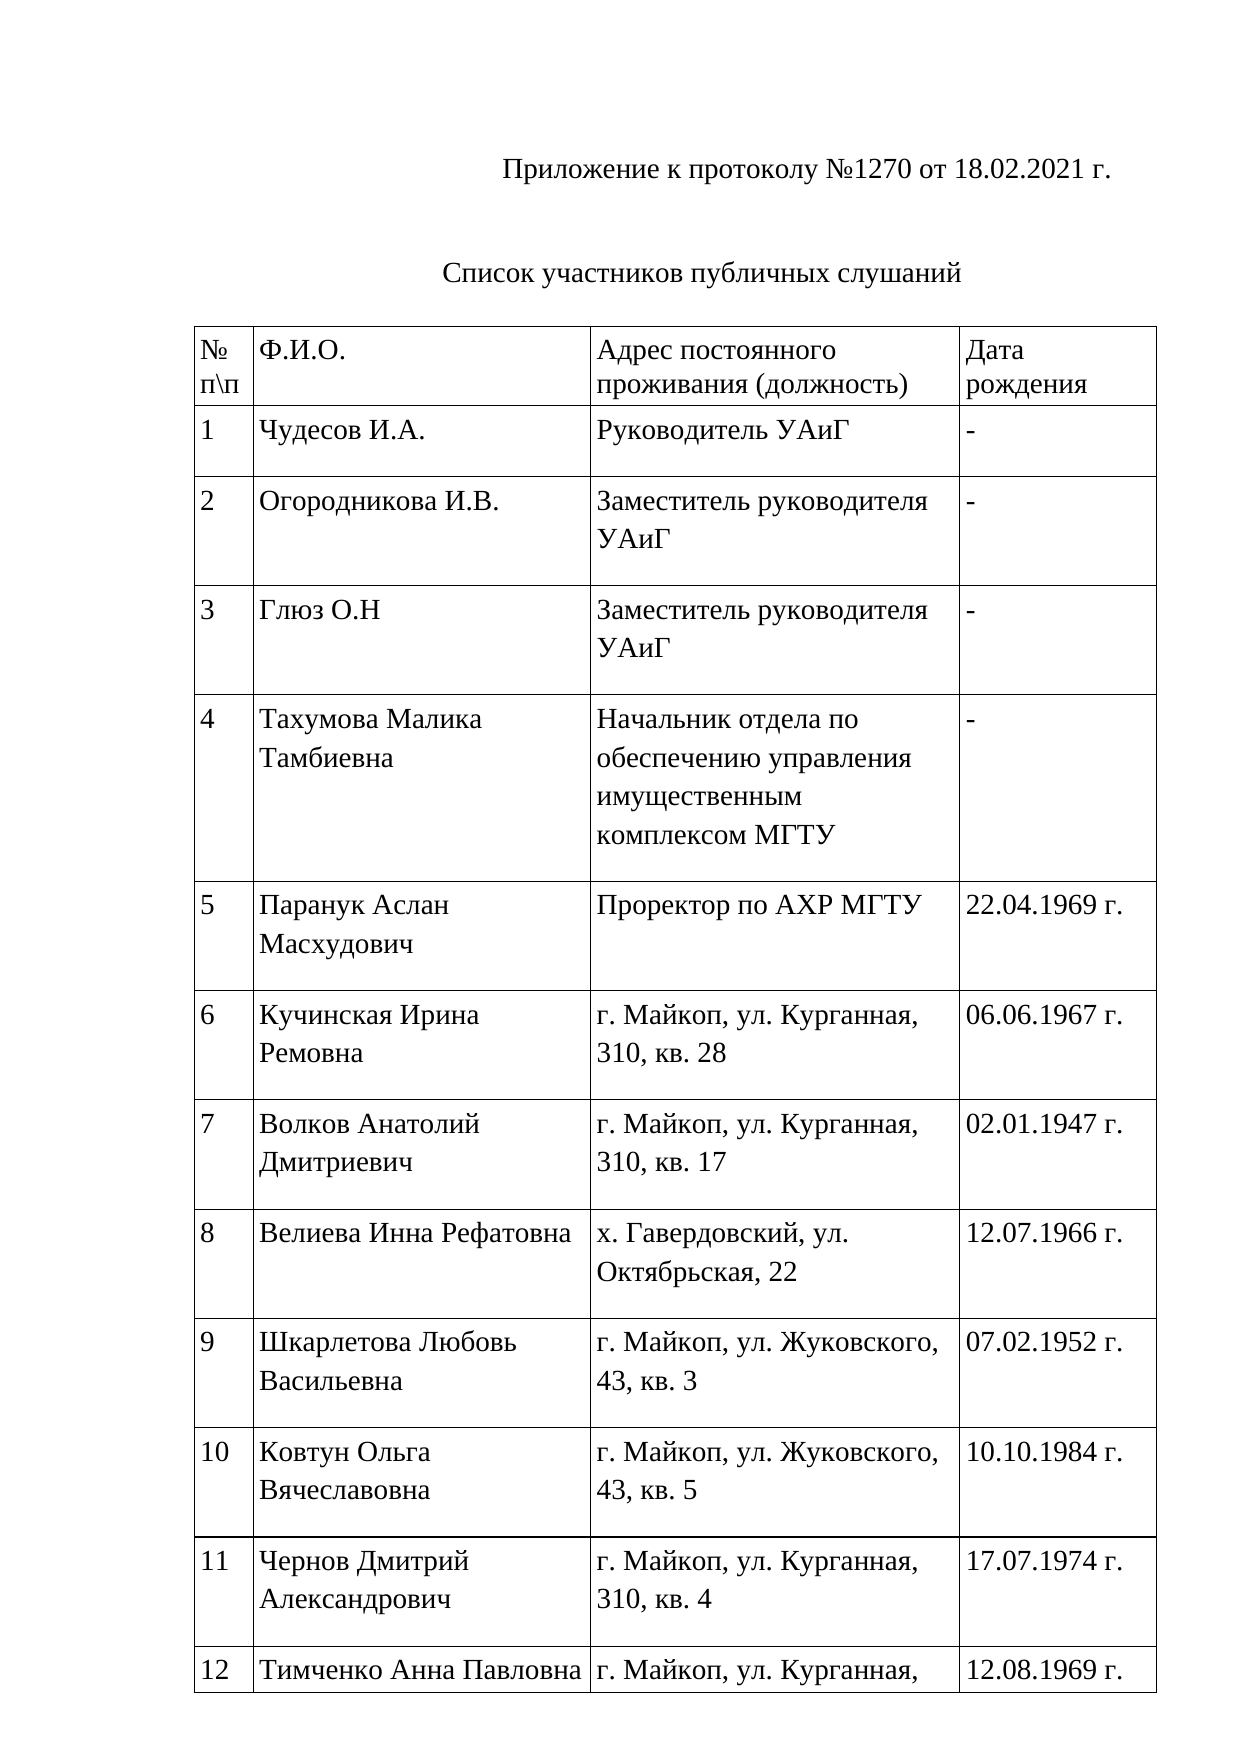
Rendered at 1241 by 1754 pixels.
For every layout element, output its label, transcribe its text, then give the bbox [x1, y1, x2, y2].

table_cell г. Майкоп, ул. Жуковского, 43, кв. 3 [591, 1319, 959, 1427]
table_cell Чудесов И.А. [254, 406, 590, 476]
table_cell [591, 1647, 959, 1692]
table_cell 12.07.1966 г. [960, 1210, 1156, 1318]
table_cell 11 [195, 1538, 253, 1646]
table_header Адрес постоянного проживания (должность) [591, 327, 959, 405]
table_cell 1 [195, 406, 253, 476]
table_cell Глюз О.Н [254, 586, 590, 694]
table_cell 10.10.1984 г. [960, 1428, 1156, 1536]
text Список участников публичных слушаний [177, 255, 1152, 289]
table_cell Кучинская Ирина Ремовна [254, 991, 590, 1099]
table_cell - [960, 586, 1156, 694]
table_cell Чернов Дмитрий Александрович [254, 1538, 590, 1646]
table_cell х. Гавердовский, ул. Октябрьская, 22 [591, 1210, 959, 1318]
table_cell - [960, 406, 1156, 476]
table_cell Проректор по АХР МГТУ [591, 882, 959, 990]
table_cell Руководитель УАиГ [591, 406, 959, 476]
table_cell 02.01.1947 г. [960, 1100, 1156, 1208]
table_cell 2 [195, 477, 253, 585]
table_cell г. Майкоп, ул. Курганная, 310, кв. 17 [591, 1100, 959, 1208]
table_cell 7 [195, 1100, 253, 1208]
table_cell 07.02.1952 г. [960, 1319, 1156, 1427]
table_cell Ковтун Ольга Вячеславовна [254, 1428, 590, 1536]
table_header Дата рождения [960, 327, 1156, 405]
table_header Ф.И.О. [254, 327, 590, 405]
table_cell 22.04.1969 г. [960, 882, 1156, 990]
table_cell 12 [195, 1647, 253, 1692]
table_cell 3 [195, 586, 253, 694]
table_cell Паранук Аслан Масхудович [254, 882, 590, 990]
table_cell 9 [195, 1319, 253, 1427]
table_cell Заместитель руководителя УАиГ [591, 477, 959, 585]
table_cell 12.08.1969 г. [960, 1647, 1156, 1692]
table_cell 8 [195, 1210, 253, 1318]
table_cell г. Майкоп, ул. Курганная, 310, кв. 4 [591, 1538, 959, 1646]
table_cell 6 [195, 991, 253, 1099]
table_cell 17.07.1974 г. [960, 1538, 1156, 1646]
table_cell г. Майкоп, ул. Жуковского, 43, кв. 5 [591, 1428, 959, 1536]
table_cell Шкарлетова Любовь Васильевна [254, 1319, 590, 1427]
table_cell - [960, 477, 1156, 585]
table_cell Заместитель руководителя УАиГ [591, 586, 959, 694]
table_cell 5 [195, 882, 253, 990]
table_cell 10 [195, 1428, 253, 1536]
table_cell Волков Анатолий Дмитриевич [254, 1100, 590, 1208]
table_cell - [960, 695, 1156, 881]
table_cell Огородникова И.В. [254, 477, 590, 585]
table_cell Тахумова Малика Тамбиевна [254, 695, 590, 881]
table_cell г. Майкоп, ул. Курганная, 310, кв. 28 [591, 991, 959, 1099]
table_cell 06.06.1967 г. [960, 991, 1156, 1099]
text Приложение к протоколу №1270 от 18.02.2021 г. [502, 152, 1152, 185]
table_header № п\п [195, 327, 253, 405]
table_cell Начальник отдела по обеспечению управления имущественным комплексом МГТУ [591, 695, 959, 881]
table_cell Велиева Инна Рефатовна [254, 1210, 590, 1318]
table_cell 4 [195, 695, 253, 881]
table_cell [254, 1647, 590, 1692]
